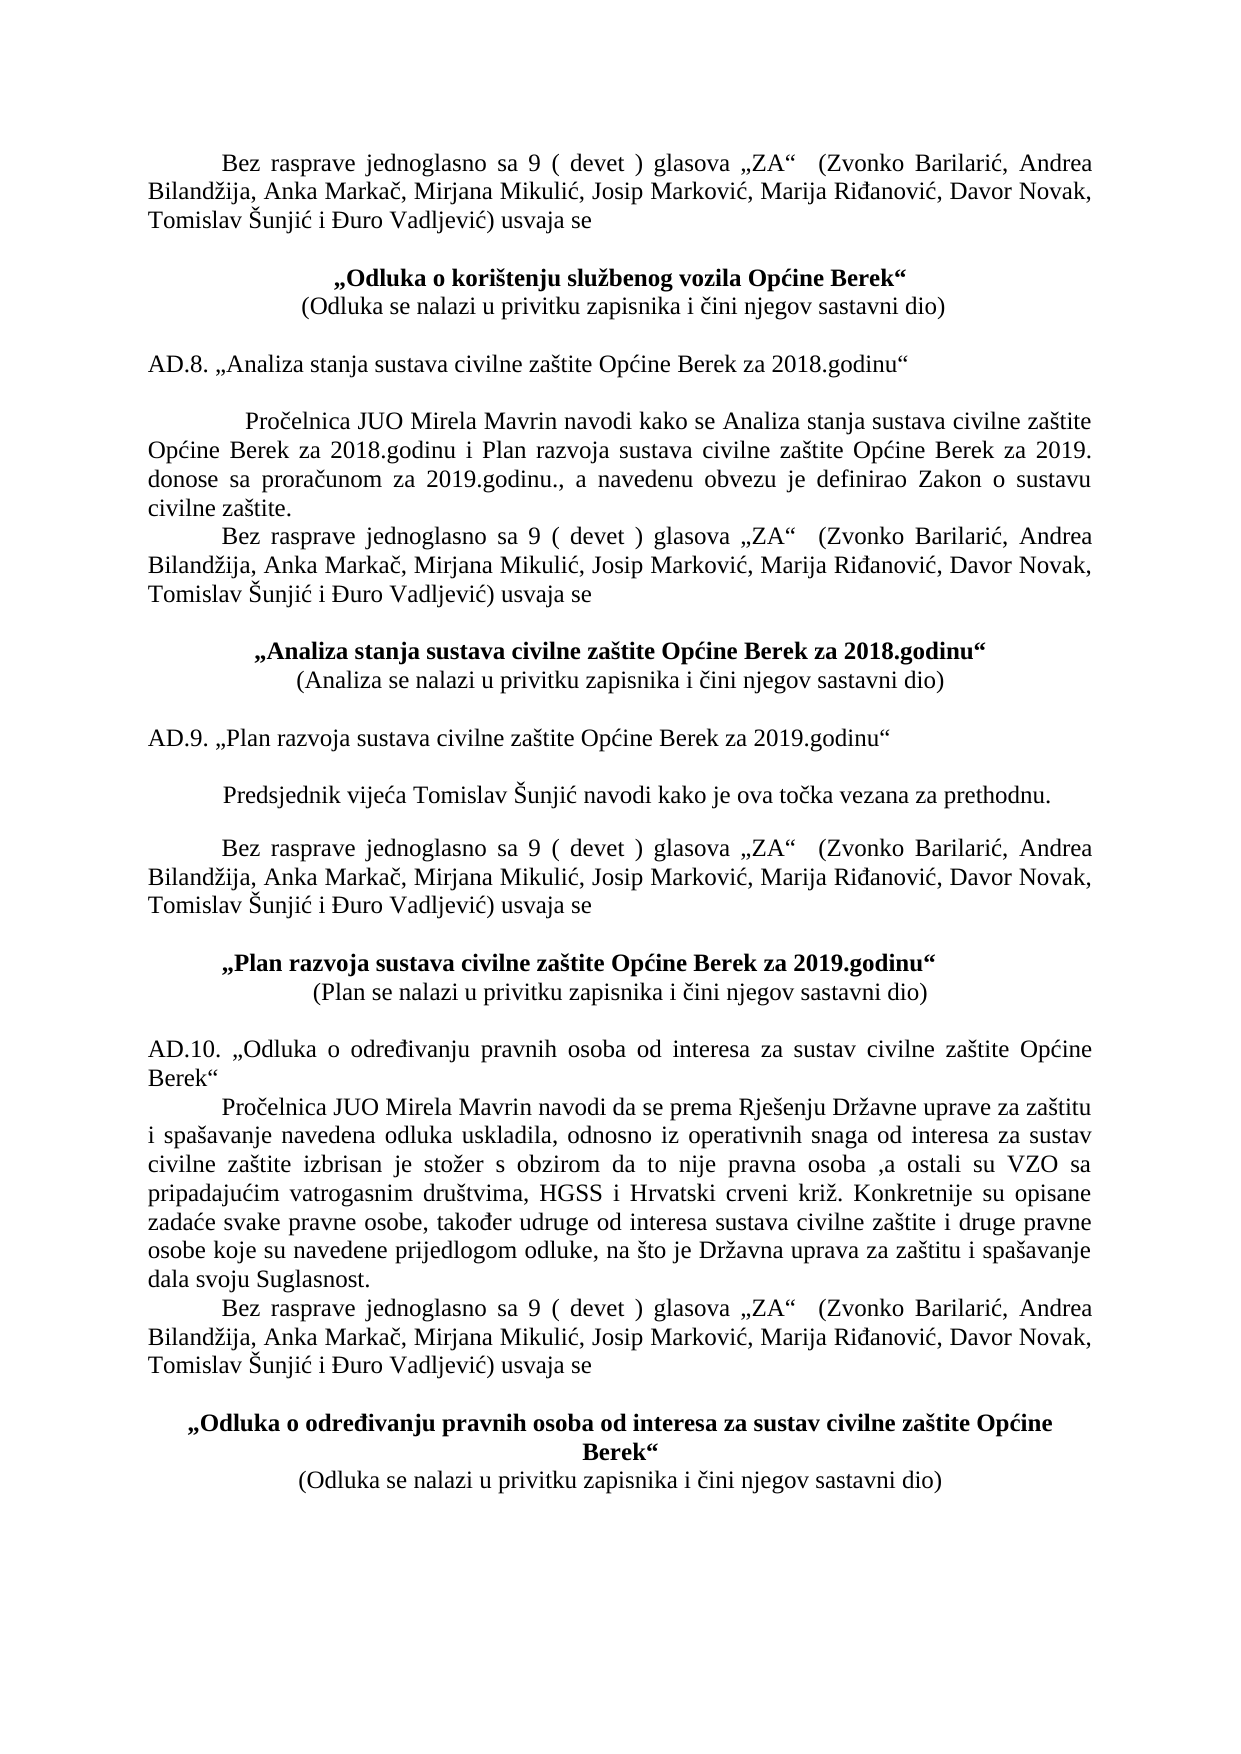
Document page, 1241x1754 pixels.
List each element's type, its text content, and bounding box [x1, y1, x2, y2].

text Bez rasprave jednoglasno sa 9 ( devet ) glasova „ZA“ (Zvonko Barilarić, Andrea Bilandžija, Anka Markač, Mirjana Mikulić, Josip Marković, Marija Riđanović, Davor Novak, Tomislav Šunjić i Đuro Vadljević) usvaja se [148, 1293, 1093, 1379]
text Predsjednik vijeća Tomislav Šunjić navodi kako je ova točka vezana za prethodnu. [148, 780, 1093, 809]
text „Odluka o određivanju pravnih osoba od interesa za sustav civilne zaštite Općine Berek“ [148, 1408, 1093, 1465]
text „Plan razvoja sustava civilne zaštite Općine Berek za 2019.godinu“ [148, 948, 1093, 977]
text (Analiza se nalazi u privitku zapisnika i čini njegov sastavni dio) [148, 665, 1093, 694]
text AD.9. „Plan razvoja sustava civilne zaštite Općine Berek za 2019.godinu“ [148, 723, 1093, 751]
text (Odluka se nalazi u privitku zapisnika i čini njegov sastavni dio) [148, 1465, 1093, 1494]
text AD.10. „Odluka o određivanju pravnih osoba od interesa za sustav civilne zaštite Općine Berek“ [148, 1034, 1093, 1092]
text (Plan se nalazi u privitku zapisnika i čini njegov sastavni dio) [148, 977, 1093, 1005]
text Bez rasprave jednoglasno sa 9 ( devet ) glasova „ZA“ (Zvonko Barilarić, Andrea Bilandžija, Anka Markač, Mirjana Mikulić, Josip Marković, Marija Riđanović, Davor Novak, Tomislav Šunjić i Đuro Vadljević) usvaja se [148, 833, 1093, 919]
text Pročelnica JUO Mirela Mavrin navodi kako se Analiza stanja sustava civilne zaštite Općine Berek za 2018.godinu i Plan razvoja sustava civilne zaštite Općine Berek za 2019. donose sa proračunom za 2019.godinu., a navedenu obvezu je definirao Zakon o sustavu civilne zaštite. [148, 406, 1093, 521]
text (Odluka se nalazi u privitku zapisnika i čini njegov sastavni dio) [148, 291, 1093, 320]
text Bez rasprave jednoglasno sa 9 ( devet ) glasova „ZA“ (Zvonko Barilarić, Andrea Bilandžija, Anka Markač, Mirjana Mikulić, Josip Marković, Marija Riđanović, Davor Novak, Tomislav Šunjić i Đuro Vadljević) usvaja se [148, 148, 1093, 234]
text „Odluka o korištenju službenog vozila Općine Berek“ [148, 263, 1093, 291]
text „Analiza stanja sustava civilne zaštite Općine Berek za 2018.godinu“ [148, 636, 1093, 665]
text AD.8. „Analiza stanja sustava civilne zaštite Općine Berek za 2018.godinu“ [148, 349, 1093, 378]
text Pročelnica JUO Mirela Mavrin navodi da se prema Rješenju Državne uprave za zaštitu i spašavanje navedena odluka uskladila, odnosno iz operativnih snaga od interesa za sustav civilne zaštite izbrisan je stožer s obzirom da to nije pravna osoba ,a ostali su VZO sa pripadajućim vatrogasnim društvima, HGSS i Hrvatski crveni križ. Konkretnije su opisane zadaće svake pravne osobe, također udruge od interesa sustava civilne zaštite i druge pravne osobe koje su navedene prijedlogom odluke, na što je Državna uprava za zaštitu i spašavanje dala svoju Suglasnost. [148, 1092, 1093, 1293]
text Bez rasprave jednoglasno sa 9 ( devet ) glasova „ZA“ (Zvonko Barilarić, Andrea Bilandžija, Anka Markač, Mirjana Mikulić, Josip Marković, Marija Riđanović, Davor Novak, Tomislav Šunjić i Đuro Vadljević) usvaja se [148, 521, 1093, 608]
